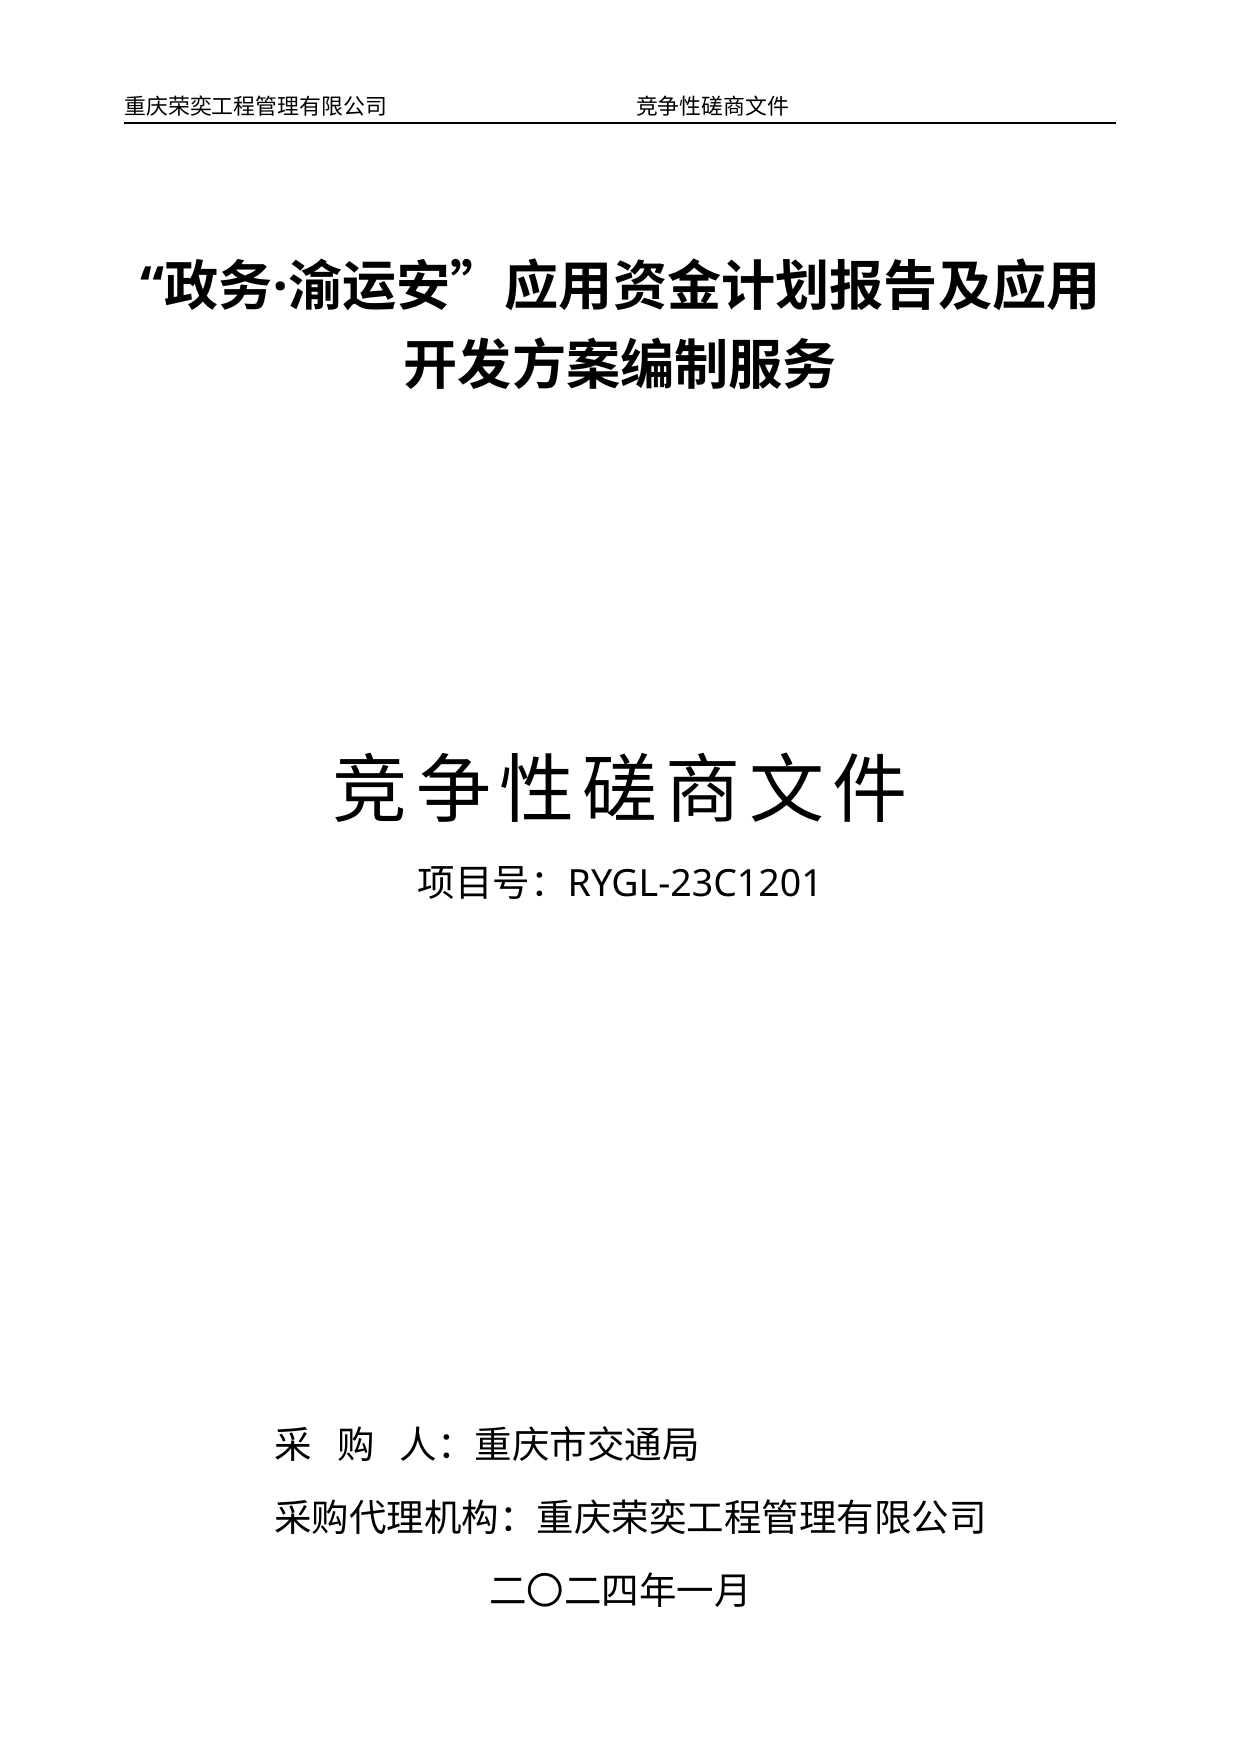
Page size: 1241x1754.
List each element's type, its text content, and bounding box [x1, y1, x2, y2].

text 采 购 人：重庆市交通局 [124, 1400, 1116, 1473]
text 竞争性磋商文件 [124, 729, 1116, 838]
text 采购代理机构：重庆荣奕工程管理有限公司 [124, 1473, 1116, 1546]
text “政务·渝运安”应用资金计划报告及应用开发方案编制服务 [124, 243, 1116, 400]
text 二〇二四年一月 [124, 1546, 1116, 1619]
text 项目号：RYGL-23C1201 [124, 838, 1116, 911]
